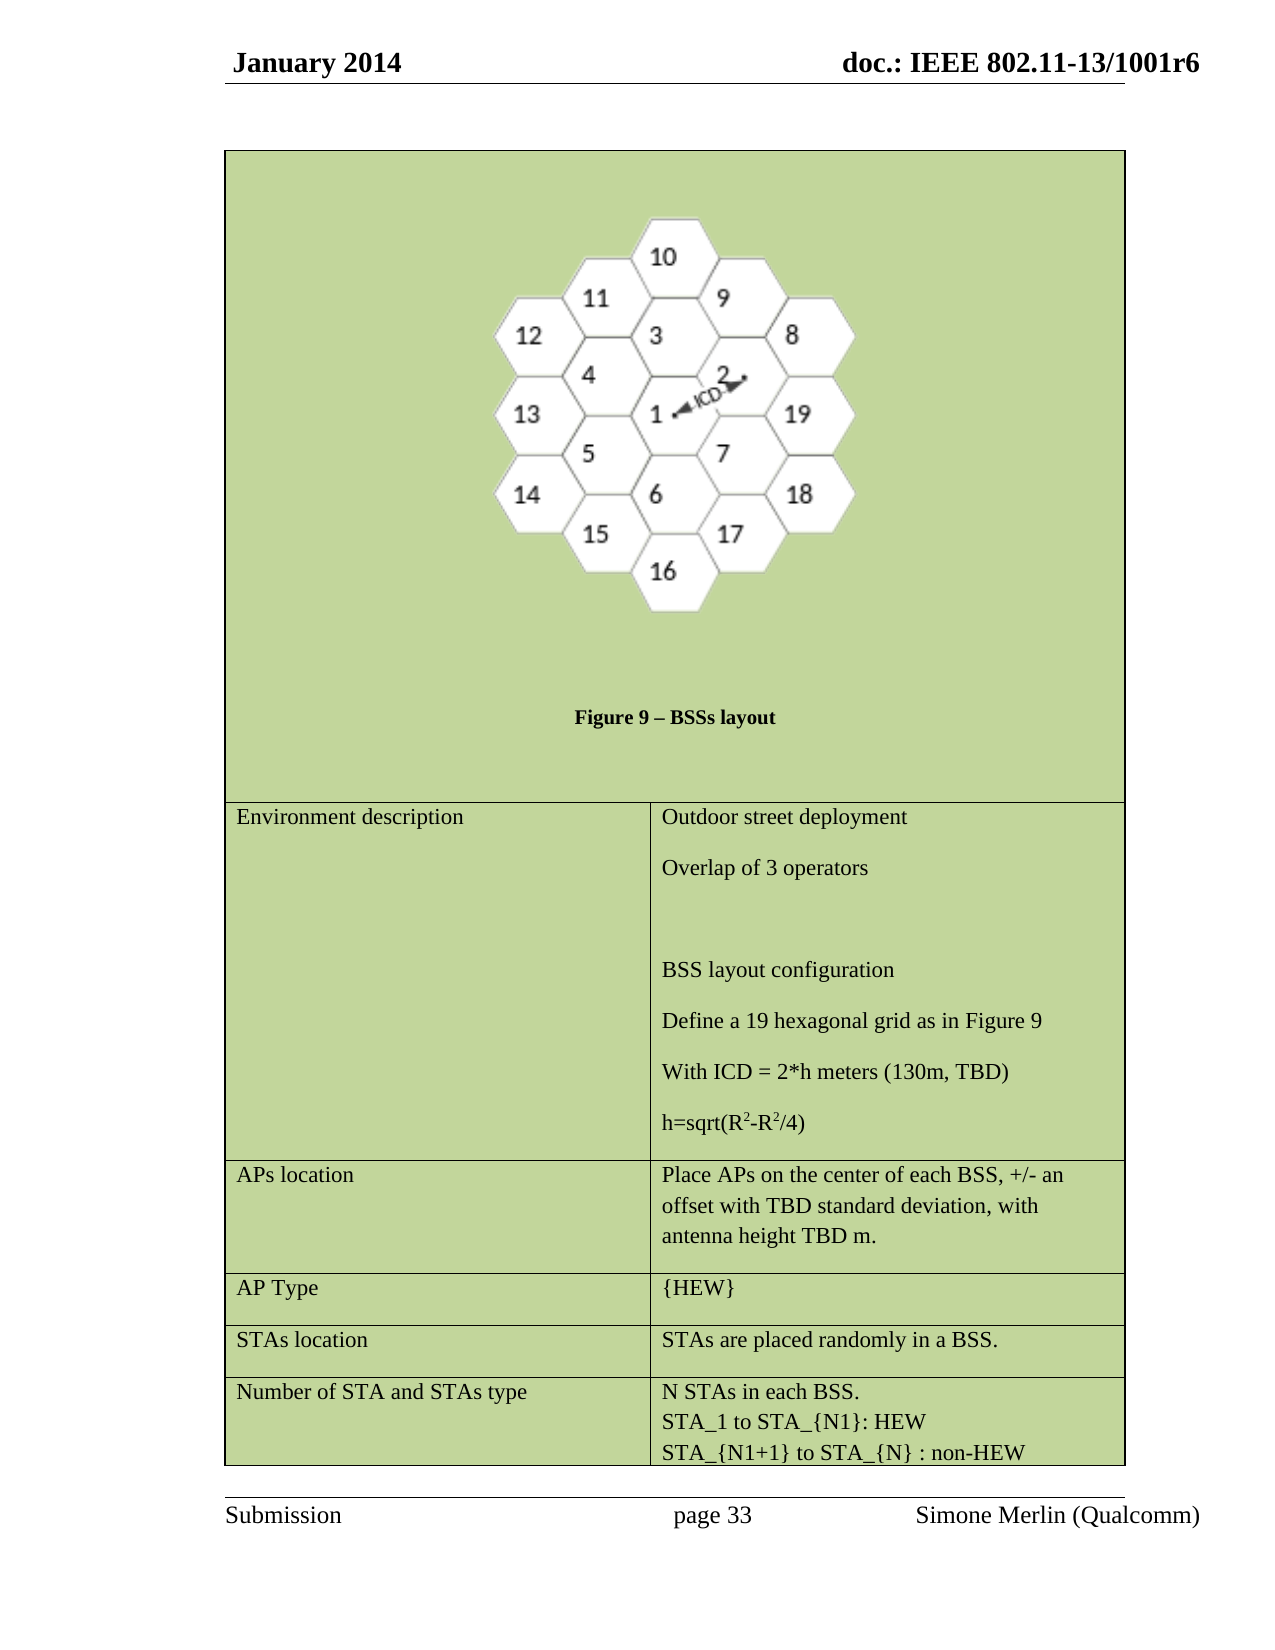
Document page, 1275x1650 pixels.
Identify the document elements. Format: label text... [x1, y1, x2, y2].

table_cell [651, 1378, 1124, 1465]
table_cell APs location [226, 1161, 650, 1273]
table_cell AP Type [226, 1274, 650, 1325]
table_cell Figure 9 – BSSs layout [226, 151, 1124, 802]
table_cell Environment description [226, 803, 650, 1160]
table_cell STAs are placed randomly in a BSS. [651, 1326, 1124, 1377]
table_cell Outdoor street deployment Overlap of 3 operators BSS layout configuration Define a 19 hexagonal grid as in Figure 9 With ICD = 2*h meters (130m, TBD) h=sqrt(R2-R2/4) [651, 803, 1124, 1160]
table_cell STAs location [226, 1326, 650, 1377]
table_cell {HEW} [651, 1274, 1124, 1325]
table_cell Place APs on the center of each BSS, +/- an offset with TBD standard deviation, with antenna height TBD m. [651, 1161, 1124, 1273]
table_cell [226, 1378, 650, 1465]
